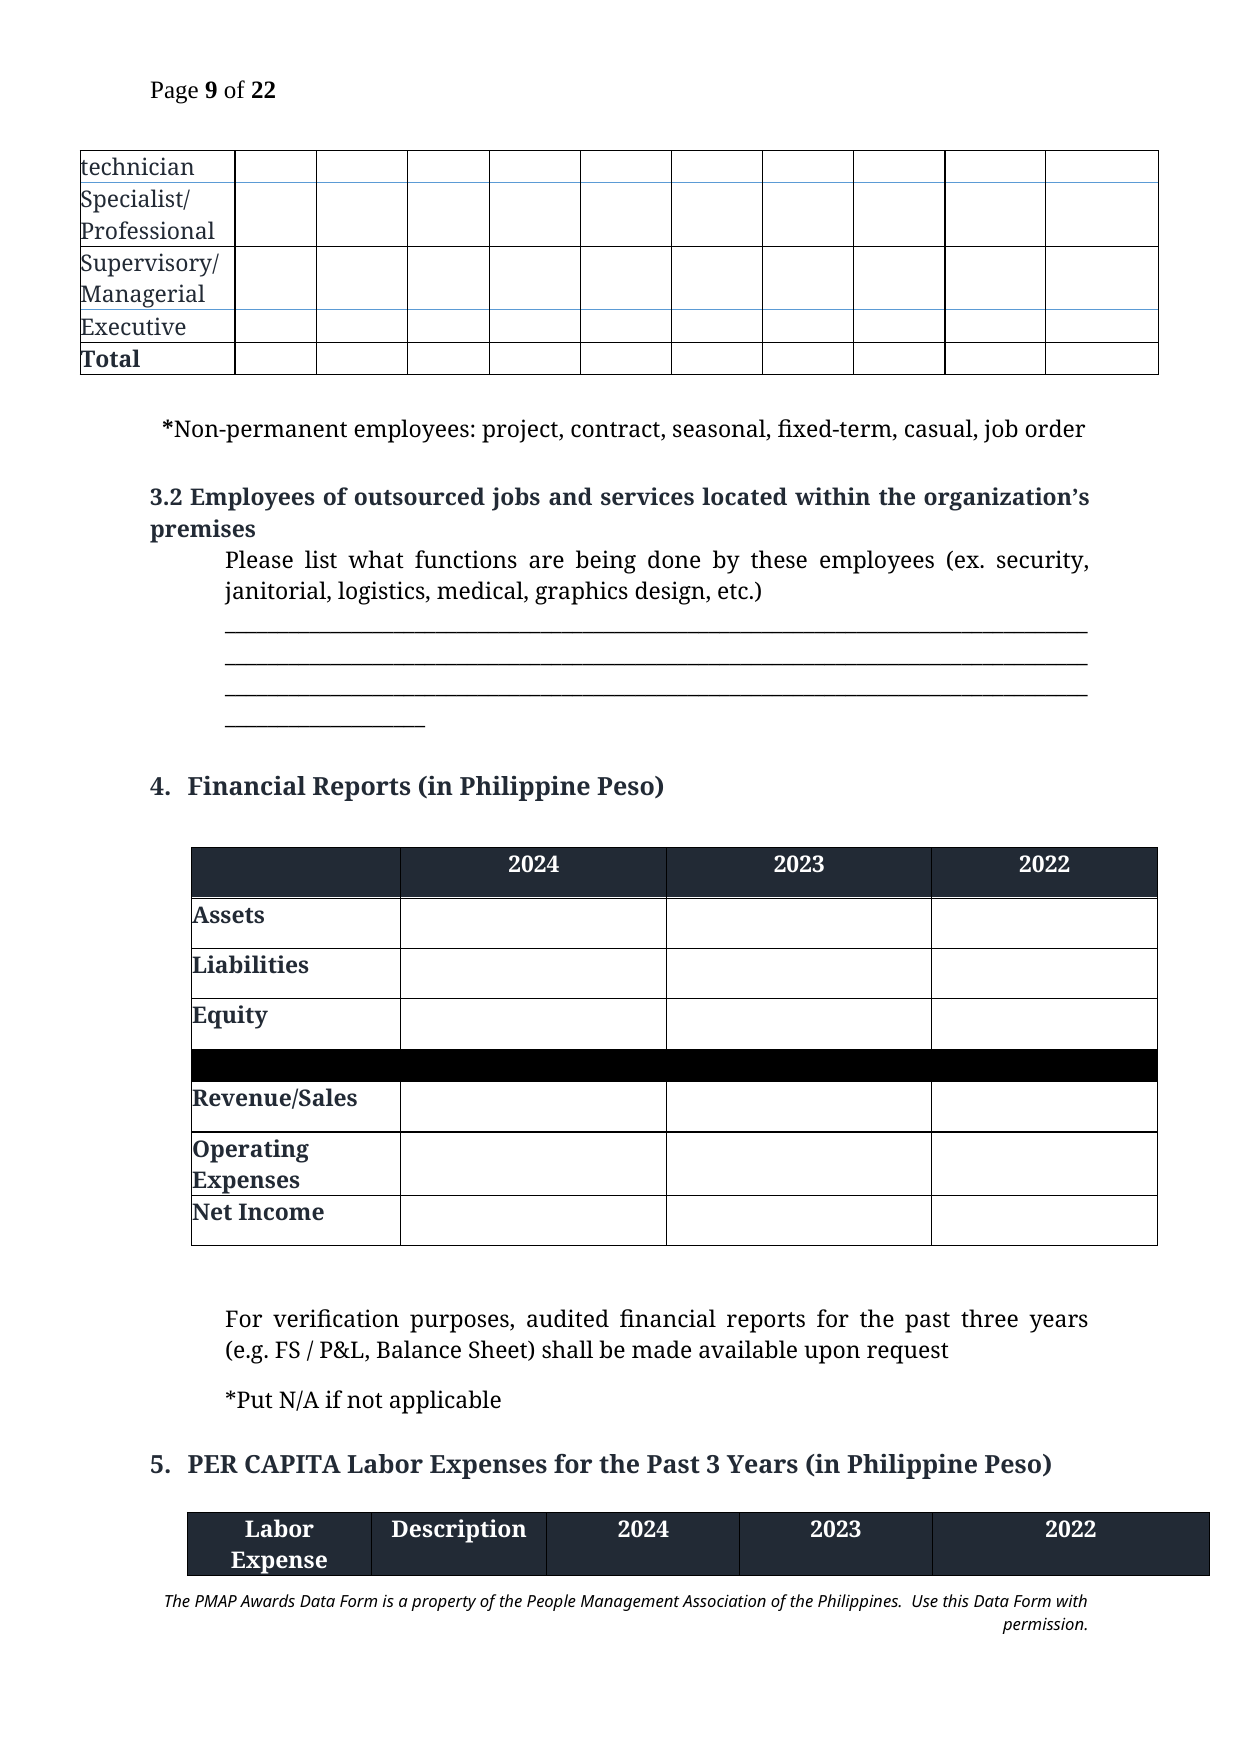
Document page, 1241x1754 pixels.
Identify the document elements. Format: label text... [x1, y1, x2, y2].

subtitle Please list what functions are being done by these employees (ex. security, janitorial, logistics, medical, graphics design, etc.) [225, 544, 1090, 606]
table_header Labor Expense [188, 1513, 371, 1575]
table_cell [667, 999, 931, 1049]
table_cell [667, 1196, 931, 1245]
table_cell [854, 310, 944, 342]
table_cell [932, 1196, 1157, 1245]
table_cell [1046, 310, 1158, 342]
table_cell [763, 310, 853, 342]
text *Put N/A if not applicable [150, 1384, 1090, 1415]
table_cell [946, 151, 1045, 182]
list Financial Reports (in Philippine Peso) [150, 769, 1090, 803]
table_cell [932, 1050, 1157, 1081]
table_cell [1046, 151, 1158, 182]
table_header [192, 848, 400, 897]
table_cell [236, 310, 316, 342]
table_cell [401, 999, 666, 1049]
table_cell [581, 247, 671, 309]
table_cell [667, 899, 931, 948]
table_cell [1046, 183, 1158, 246]
table_cell [763, 151, 853, 182]
table_cell [236, 183, 316, 246]
table_header 2024 [401, 848, 666, 897]
table_cell [317, 343, 407, 374]
table_cell [672, 343, 762, 374]
table_cell [581, 343, 671, 374]
subtitle For verification purposes, audited financial reports for the past three years (e.g. FS / P&L, Balance Sheet) shall be made available upon request [225, 1303, 1090, 1365]
subtitle *Non-permanent employees: project, contract, seasonal, fixed-term, casual, job order [150, 412, 1090, 444]
table_cell Liabilities [192, 949, 400, 998]
table_cell [192, 1050, 400, 1081]
table_header 2024 [547, 1513, 739, 1575]
table_cell [932, 1133, 1157, 1195]
table_cell Net Income [192, 1196, 400, 1245]
table_cell [667, 1133, 931, 1195]
table_cell [236, 247, 316, 309]
table_cell [581, 183, 671, 246]
table_cell Assets [192, 899, 400, 948]
table_cell [408, 151, 489, 182]
table_cell [408, 183, 489, 246]
table_cell [317, 310, 407, 342]
table_cell [854, 183, 944, 246]
table_header 2022 [933, 1513, 1209, 1575]
table_cell [581, 310, 671, 342]
table_cell [854, 343, 944, 374]
table_cell [932, 1082, 1157, 1131]
table_cell [317, 247, 407, 309]
table_cell [317, 183, 407, 246]
table_cell [490, 247, 580, 309]
table_cell [317, 151, 407, 182]
list PER CAPITA Labor Expenses for the Past 3 Years (in Philippine Peso) [150, 1446, 1090, 1481]
table_cell [946, 183, 1045, 246]
table_cell [236, 343, 316, 374]
table_cell [1046, 343, 1158, 374]
table_header Description [372, 1513, 546, 1575]
table_cell [763, 183, 853, 246]
text _________________________________________________________________________________________________________________________________________________________________________________________________________________________________________________________________________ [225, 606, 1090, 731]
table_cell [946, 310, 1045, 342]
table_cell Specialist/ Professional [81, 183, 234, 246]
table_cell [932, 899, 1157, 948]
table_cell [667, 1050, 931, 1081]
table_header 2023 [667, 848, 931, 897]
table_cell [408, 247, 489, 309]
table_cell [667, 949, 931, 998]
table_cell [672, 183, 762, 246]
table_cell [401, 1196, 666, 1245]
table_cell Executive [81, 310, 234, 342]
table_cell Revenue/Sales [192, 1082, 400, 1131]
table_header 2022 [932, 848, 1157, 897]
table_cell [401, 899, 666, 948]
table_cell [81, 151, 234, 182]
table_cell Operating Expenses [192, 1133, 400, 1195]
subtitle 3.2 Employees of outsourced jobs and services located within the organization’s premises [150, 481, 1090, 544]
table_cell [1046, 247, 1158, 309]
table_cell Supervisory/ Managerial [81, 247, 234, 309]
table_header 2023 [740, 1513, 932, 1575]
table_cell Total [81, 343, 234, 374]
table_cell [236, 151, 316, 182]
table_cell [854, 151, 944, 182]
table_cell [581, 151, 671, 182]
table_cell [408, 310, 489, 342]
table_cell [490, 343, 580, 374]
table_cell [932, 949, 1157, 998]
table_cell [490, 183, 580, 246]
table_cell [946, 343, 1045, 374]
table_cell [401, 1082, 666, 1131]
table_cell [672, 310, 762, 342]
table_cell [672, 151, 762, 182]
table_cell [401, 949, 666, 998]
table_cell [932, 999, 1157, 1049]
table_cell [408, 343, 489, 374]
table_cell Equity [192, 999, 400, 1049]
table_cell [854, 247, 944, 309]
table_cell [946, 247, 1045, 309]
table_cell [667, 1082, 931, 1131]
table_cell [672, 247, 762, 309]
table_cell [490, 151, 580, 182]
table_cell [401, 1050, 666, 1081]
table_cell [763, 343, 853, 374]
table_cell [490, 310, 580, 342]
table_cell [401, 1133, 666, 1195]
table_cell [763, 247, 853, 309]
